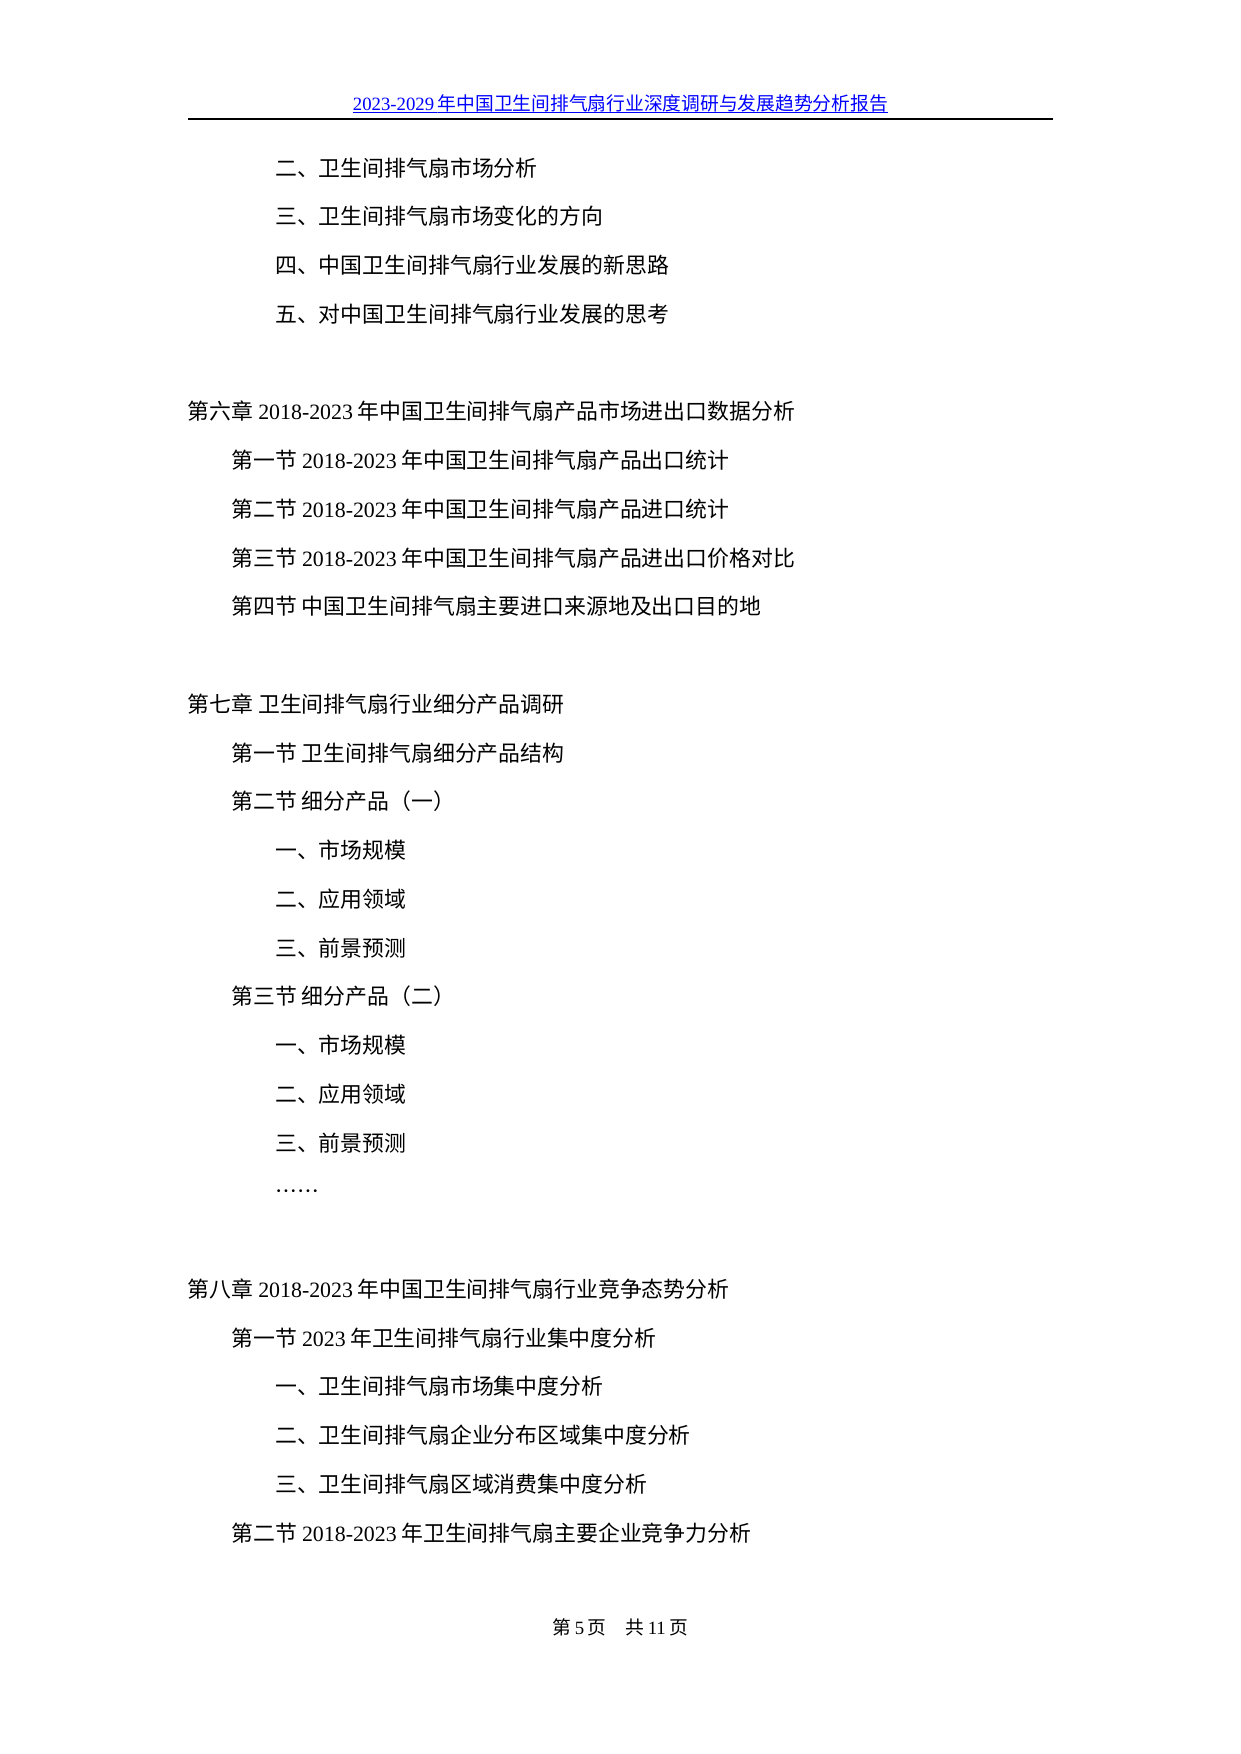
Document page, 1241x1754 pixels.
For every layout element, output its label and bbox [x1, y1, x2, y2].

text [187, 150, 1053, 1548]
